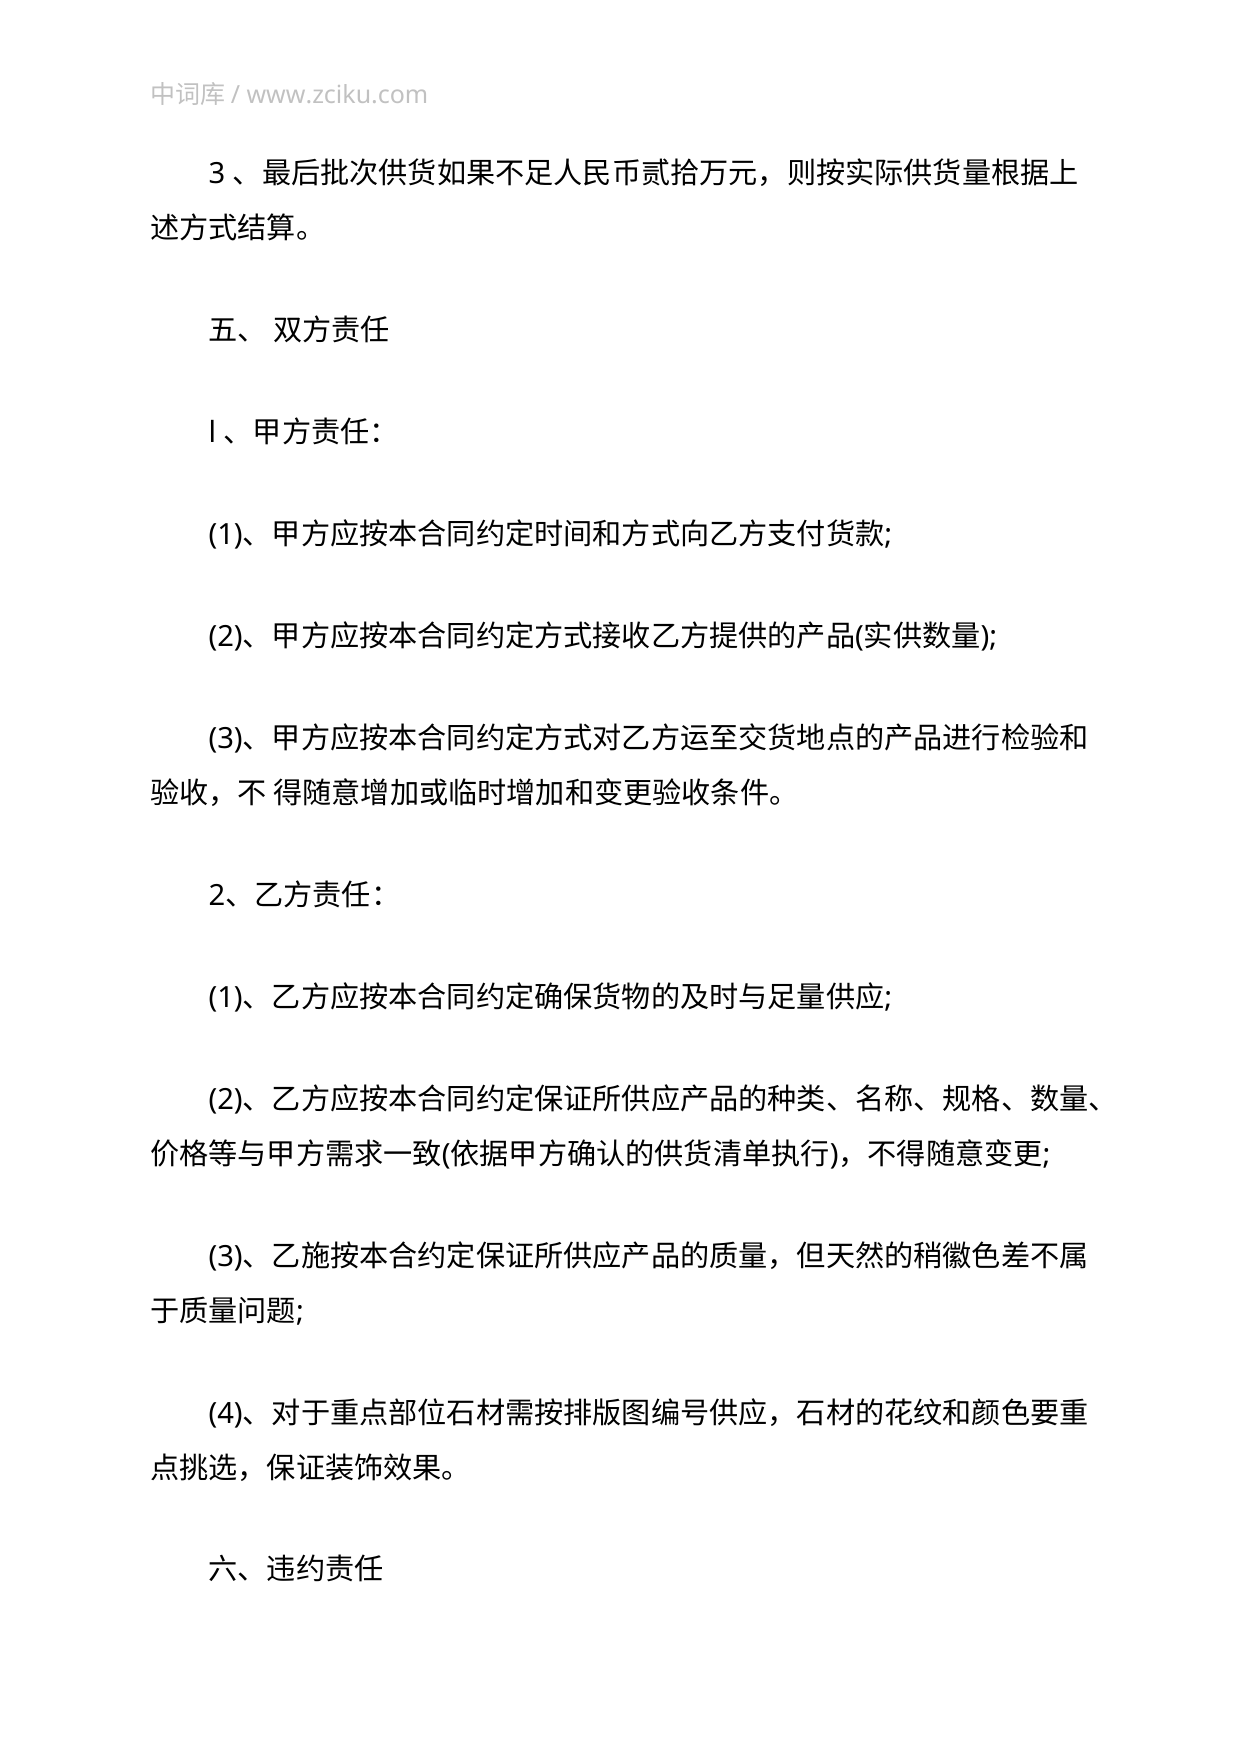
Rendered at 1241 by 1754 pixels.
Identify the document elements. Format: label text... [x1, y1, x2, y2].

text (3)、甲方应按本合同约定方式对乙方运至交货地点的产品进行检验和验收，不 得随意增加或临时增加和变更验收条件。 [150, 714, 1090, 812]
text (1)、甲方应按本合同约定时间和方式向乙方支付货款; [150, 511, 1090, 553]
text 五、 双方责任 [150, 307, 1090, 349]
text l 、甲方责任： [150, 408, 1090, 451]
text 六、违约责任 [150, 1546, 1090, 1588]
text (4)、对于重点部位石材需按排版图编号供应，石材的花纹和颜色要重点挑选，保证装饰效果。 [150, 1389, 1090, 1486]
text (2)、乙方应按本合同约定保证所供应产品的种类、名称、规格、数量、价格等与甲方需求一致(依据甲方确认的供货清单执行)，不得随意变更; [150, 1075, 1090, 1173]
text 2、乙方责任： [150, 871, 1090, 914]
text 3 、最后批次供货如果不足人民币贰拾万元，则按实际供货量根据上述方式结算。 [150, 150, 1090, 247]
text (3)、乙施按本合约定保证所供应产品的质量，但天然的稍徽色差不属于质量问题; [150, 1232, 1090, 1329]
text (1)、乙方应按本合同约定确保货物的及时与足量供应; [150, 973, 1090, 1016]
text (2)、甲方应按本合同约定方式接收乙方提供的产品(实供数量); [150, 612, 1090, 655]
